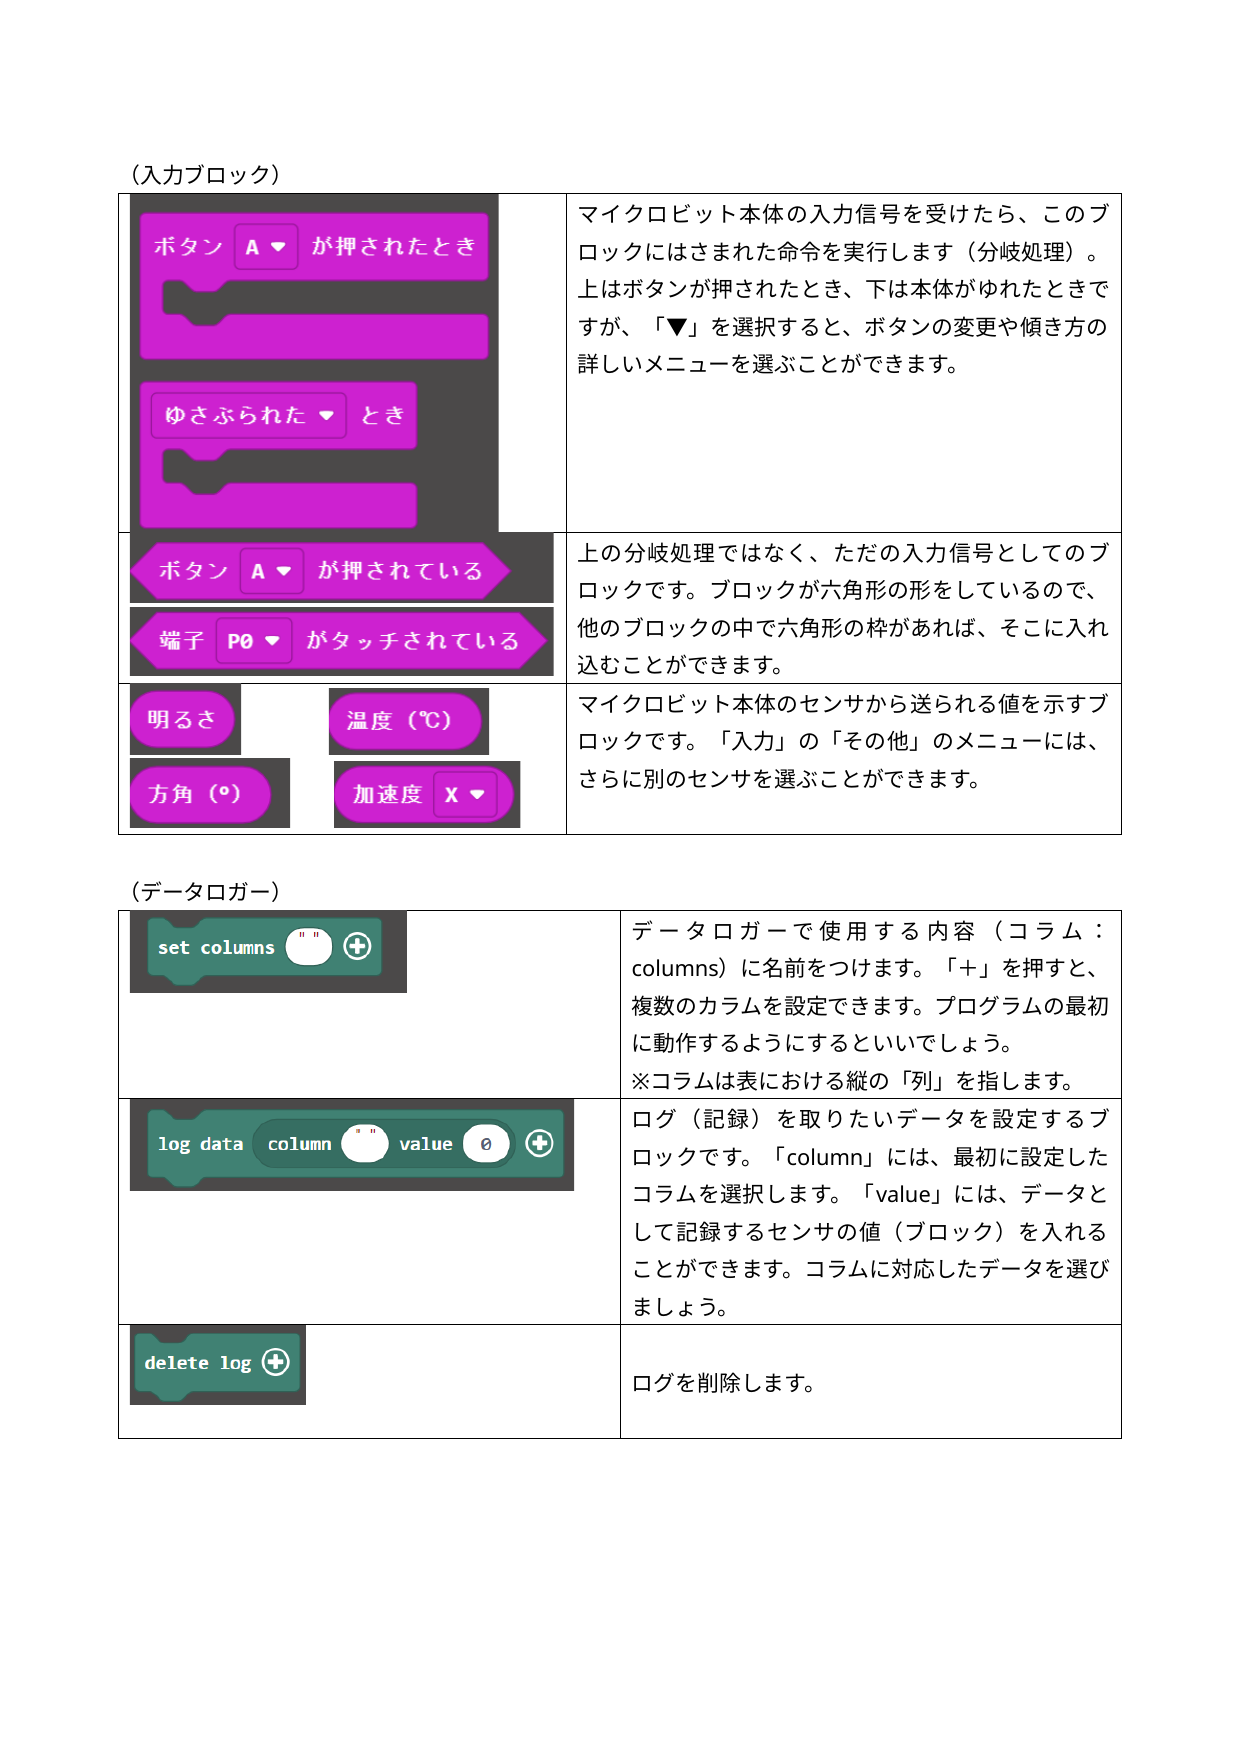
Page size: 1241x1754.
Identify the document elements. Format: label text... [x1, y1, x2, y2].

picture [129, 910, 407, 993]
table_cell [119, 684, 566, 834]
picture [334, 761, 521, 828]
picture [129, 1099, 575, 1191]
picture [129, 683, 242, 755]
table_cell [119, 533, 566, 683]
table_header [119, 194, 129, 532]
table_cell 上の分岐処理ではなく、ただの入力信号としてのブロックです。ブロックが六角形の形をしているので、他のブロックの中で六角形の枠があれば、そこに入れ込むことができます。 [567, 533, 1121, 683]
picture [129, 1325, 306, 1405]
picture [328, 688, 490, 755]
picture [129, 758, 291, 828]
table_cell [119, 1099, 620, 1324]
table_cell ログを削除します。 [621, 1325, 1121, 1438]
table_cell マイクロビット本体のセンサから送られる値を示すブロックです。「入力」の「その他」のメニューには、さらに別のセンサを選ぶことができます。 [567, 684, 1121, 834]
table_header [119, 911, 620, 1098]
table_cell [119, 1325, 620, 1438]
text （入力ブロック） [118, 156, 1122, 193]
table_header データロガーで使用する内容（コラム：columns）に名前をつけます。「＋」を押すと、複数のカラムを設定できます。プログラムの最初に動作するようにするといいでしょう。 ※コラムは表における縦の「列」を指します。 [621, 911, 1121, 1098]
text （データロガー） [118, 872, 1122, 910]
table_cell ログ（記録）を取りたいデータを設定するブロックです。「column」には、最初に設定したコラムを選択します。「value」には、データとして記録するセンサの値（ブロック）を入れることができます。コラムに対応したデータを選びましょう。 [621, 1099, 1121, 1324]
picture [129, 607, 554, 676]
picture [129, 194, 554, 603]
table_header マイクロビット本体の入力信号を受けたら、このブロックにはさまれた命令を実行します（分岐処理）。上はボタンが押されたとき、下は本体がゆれたときですが、「▼」を選択すると、ボタンの変更や傾き方の詳しいメニューを選ぶことができます。 [567, 194, 1121, 532]
table_header [499, 194, 566, 532]
